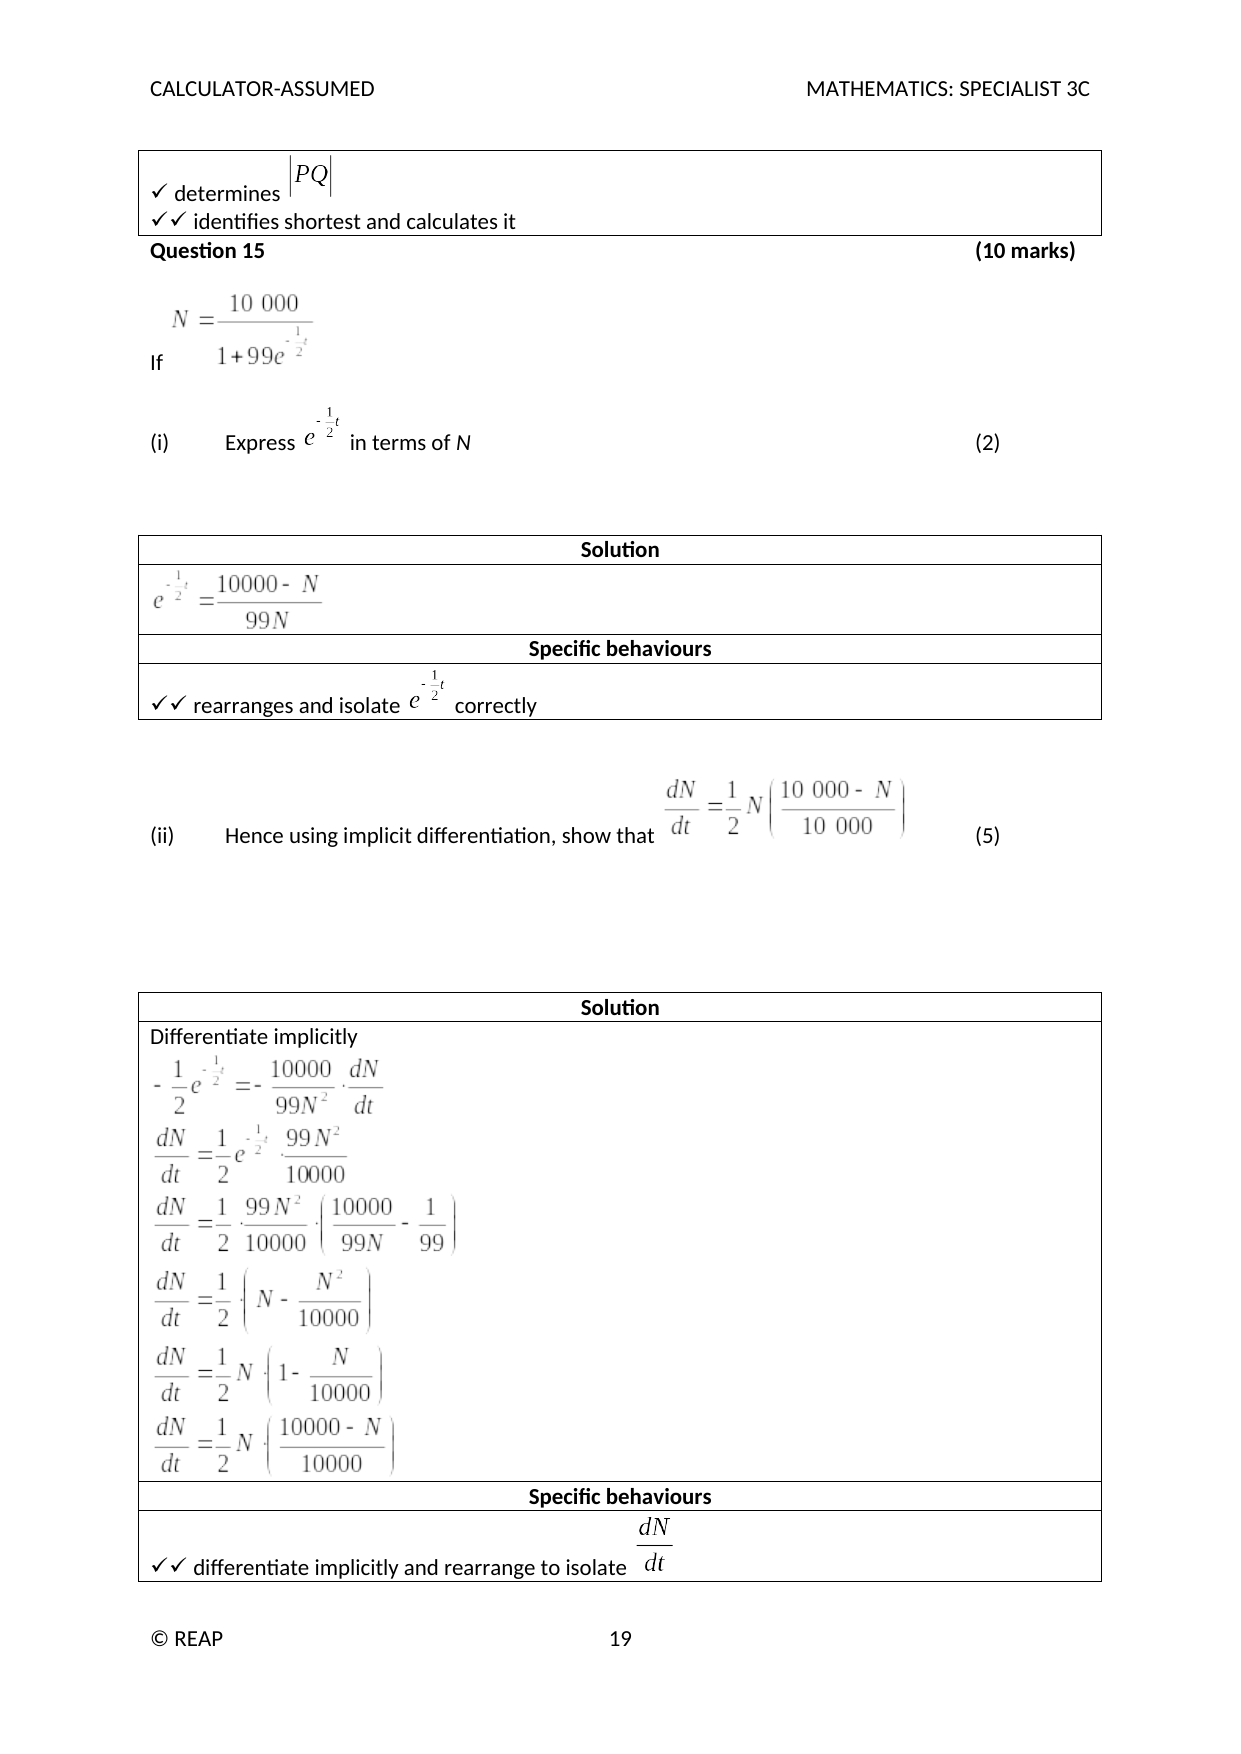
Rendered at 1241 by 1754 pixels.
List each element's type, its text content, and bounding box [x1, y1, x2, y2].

table_cell rearranges and isolate correctly [139, 664, 1101, 719]
table_cell Specific behaviours [139, 1482, 1101, 1510]
text (ii) Hence using implicit differentiation, show that (5) [150, 773, 1090, 849]
text If [150, 289, 1090, 376]
table_cell [139, 565, 1101, 633]
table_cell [139, 151, 1101, 235]
table_cell Differentiate implicitly [139, 1022, 1101, 1481]
table_cell Specific behaviours [139, 635, 1101, 662]
text (i) Express in terms of N (2) [150, 401, 1090, 457]
text Question 15 (10 marks) [150, 236, 1090, 264]
table_header Solution [139, 993, 1101, 1021]
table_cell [139, 1511, 1101, 1581]
table_header Solution [139, 536, 1101, 564]
